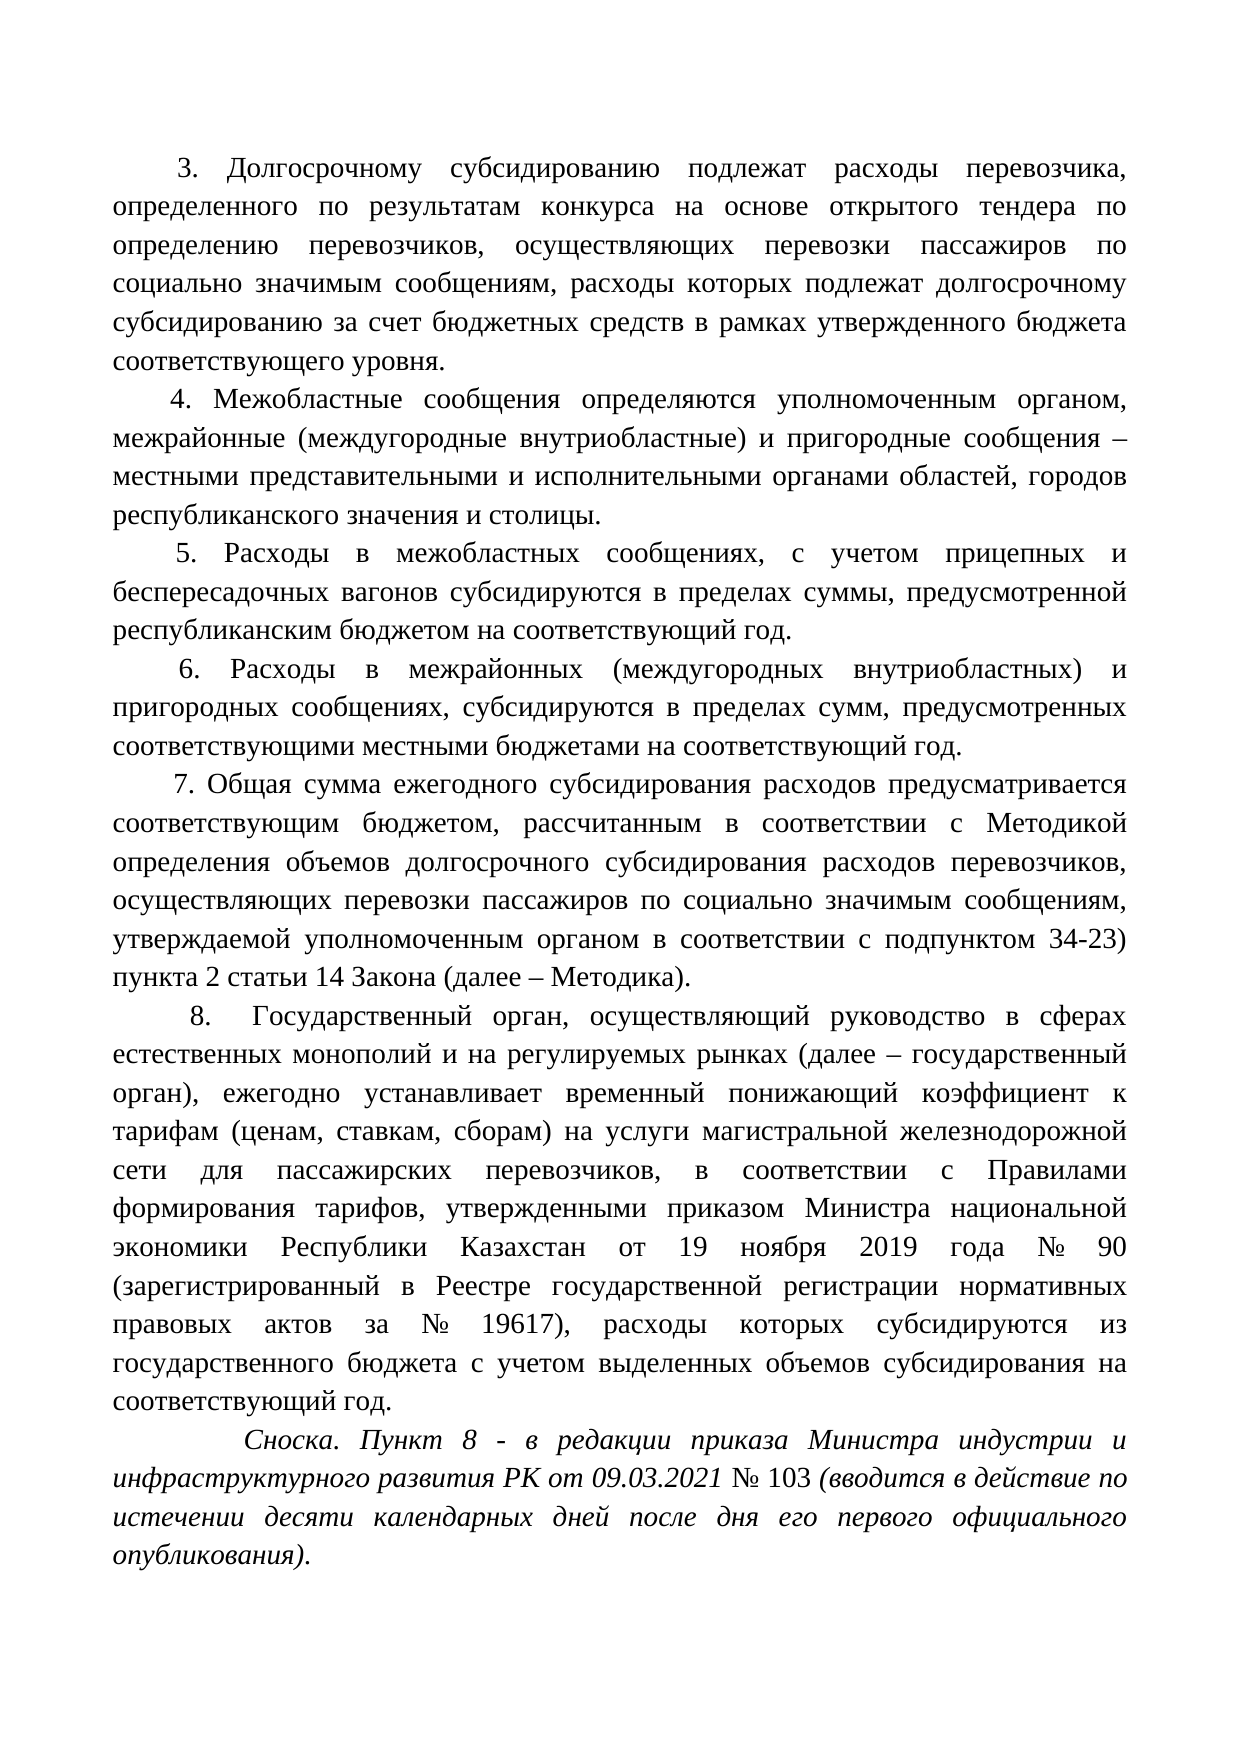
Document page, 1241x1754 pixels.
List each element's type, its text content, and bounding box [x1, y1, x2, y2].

text 6. Расходы в межрайонных (междугородных внутриобластных) и пригородных сообщениях, субсидируются в пределах сумм, предусмотренных соответствующими местными бюджетами на соответствующий год. [112, 651, 1128, 762]
text 3. Долгосрочному субсидированию подлежат расходы перевозчика, определенного по результатам конкурса на основе открытого тендера по определению перевозчиков, осуществляющих перевозки пассажиров по социально значимым сообщениям, расходы которых подлежат долгосрочному субсидированию за счет бюджетных средств в рамках утвержденного бюджета соответствующего уровня. [112, 150, 1128, 376]
text 4. Межобластные сообщения определяются уполномоченным органом, межрайонные (междугородные внутриобластные) и пригородные сообщения – местными представительными и исполнительными органами областей, городов республиканского значения и столицы. [112, 381, 1128, 530]
text Сноска. Пункт 8 - в редакции приказа Министра индустрии и инфраструктурного развития РК от 09.03.2021 № 103 (вводится в действие по истечении десяти календарных дней после дня его первого официального опубликования). [112, 1422, 1128, 1571]
text 5. Расходы в межобластных сообщениях, с учетом прицепных и беспересадочных вагонов субсидируются в пределах суммы, предусмотренной республиканским бюджетом на соответствующий год. [112, 535, 1128, 646]
text 7. Общая сумма ежегодного субсидирования расходов предусматривается соответствующим бюджетом, рассчитанным в соответствии с Методикой определения объемов долгосрочного субсидирования расходов перевозчиков, осуществляющих перевозки пассажиров по социально значимым сообщениям, утверждаемой уполномоченным органом в соответствии с подпунктом 34-23) пункта 2 статьи 14 Закона (далее – Методика). [112, 767, 1128, 993]
text 8. Государственный орган, осуществляющий руководство в сферах естественных монополий и на регулируемых рынках (далее – государственный орган), ежегодно устанавливает временный понижающий коэффициент к тарифам (ценам, ставкам, сборам) на услуги магистральной железнодорожной сети для пассажирских перевозчиков, в соответствии с Правилами формирования тарифов, утвержденными приказом Министра национальной экономики Республики Казахстан от 19 ноября 2019 года № 90 (зарегистрированный в Реестре государственной регистрации нормативных правовых актов за № 19617), расходы которых субсидируются из государственного бюджета с учетом выделенных объемов субсидирования на соответствующий год. [112, 998, 1128, 1417]
